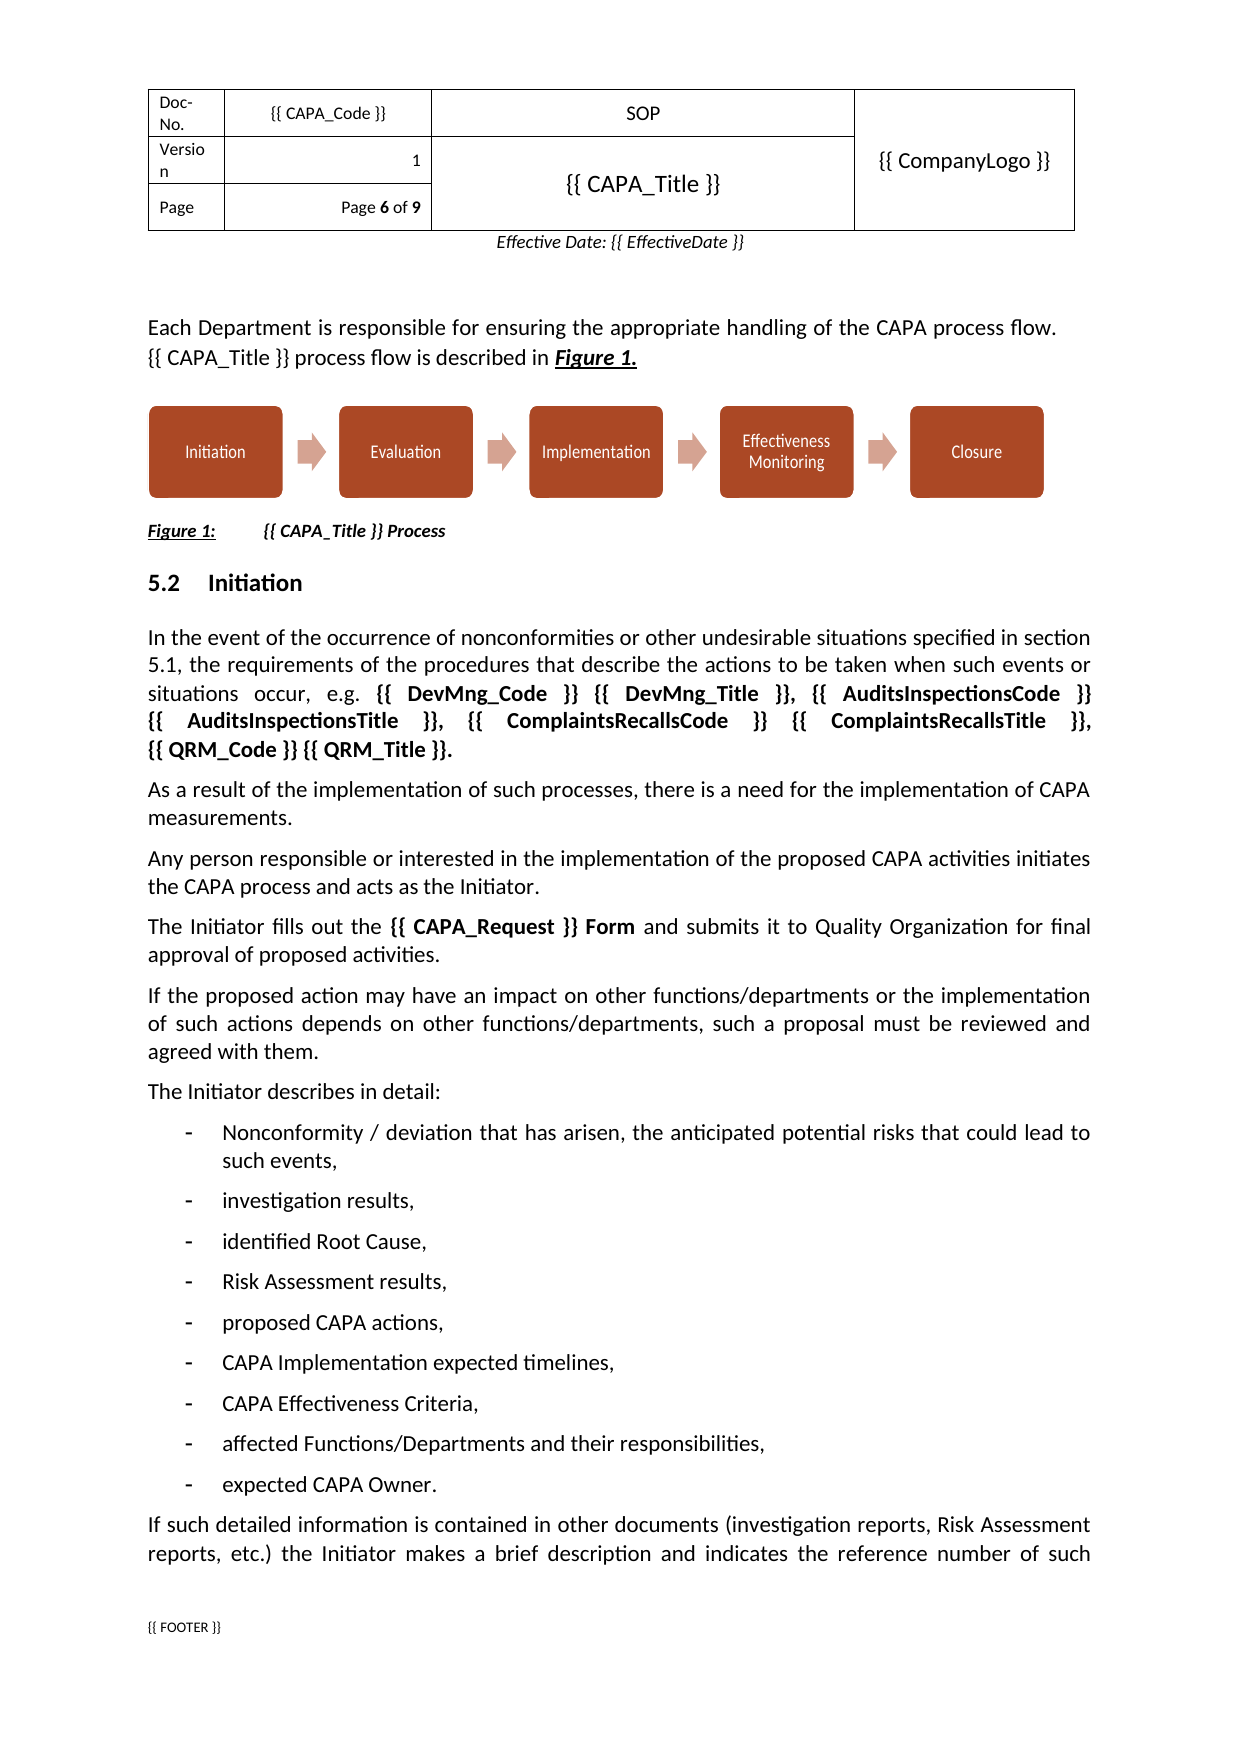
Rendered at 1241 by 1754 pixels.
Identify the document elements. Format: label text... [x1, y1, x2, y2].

text In the event of the occurrence of nonconformities or other undesirable situations specified in section 5.1, the requirements of the procedures that describe the actions to be taken when such events or situations occur, e.g. {{ DevMng_Code }} {{ DevMng_Title }}, {{ AuditsInspectionsCode }} {{ AuditsInspectionsTitle }}, {{ ComplaintsRecallsCode }} {{ ComplaintsRecallsTitle }}, {{ QRM_Code }} {{ QRM_Title }}. [148, 623, 1093, 763]
list CAPA Effectiveness Criteria, [185, 1389, 1093, 1417]
text As a result of the implementation of such processes, there is a need for the implementation of CAPA measurements. [148, 775, 1093, 831]
text Each Department is responsible for ensuring the appropriate handling of the CAPA process flow. {{ CAPA_Title }} process flow is described in Figure 1. [148, 313, 1059, 371]
list CAPA Implementation expected timelines, [185, 1348, 1093, 1377]
text Figure 1: {{ CAPA_Title }} Process [148, 519, 1093, 542]
list Risk Assessment results, [185, 1267, 1093, 1296]
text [148, 1511, 1093, 1567]
text If the proposed action may have an impact on other functions/departments or the implementation of such actions depends on other functions/departments, such a proposal must be reviewed and agreed with them. [148, 981, 1093, 1065]
list expected CAPA Owner. [185, 1470, 1093, 1498]
list Nonconformity / deviation that has arisen, the anticipated potential risks that could lead to such events, [185, 1118, 1093, 1174]
text The Initiator fills out the {{ CAPA_Request }} Form and submits it to Quality Organization for final approval of proposed activities. [148, 912, 1093, 968]
subtitle Initiation [148, 567, 1093, 598]
list investigation results, [185, 1186, 1093, 1214]
text Any person responsible or interested in the implementation of the proposed CAPA activities initiates the CAPA process and acts as the Initiator. [148, 844, 1093, 900]
list affected Functions/Departments and their responsibilities, [185, 1429, 1093, 1458]
list proposed CAPA actions, [185, 1308, 1093, 1336]
list identified Root Cause, [185, 1227, 1093, 1255]
text The Initiator describes in detail: [148, 1077, 1093, 1105]
